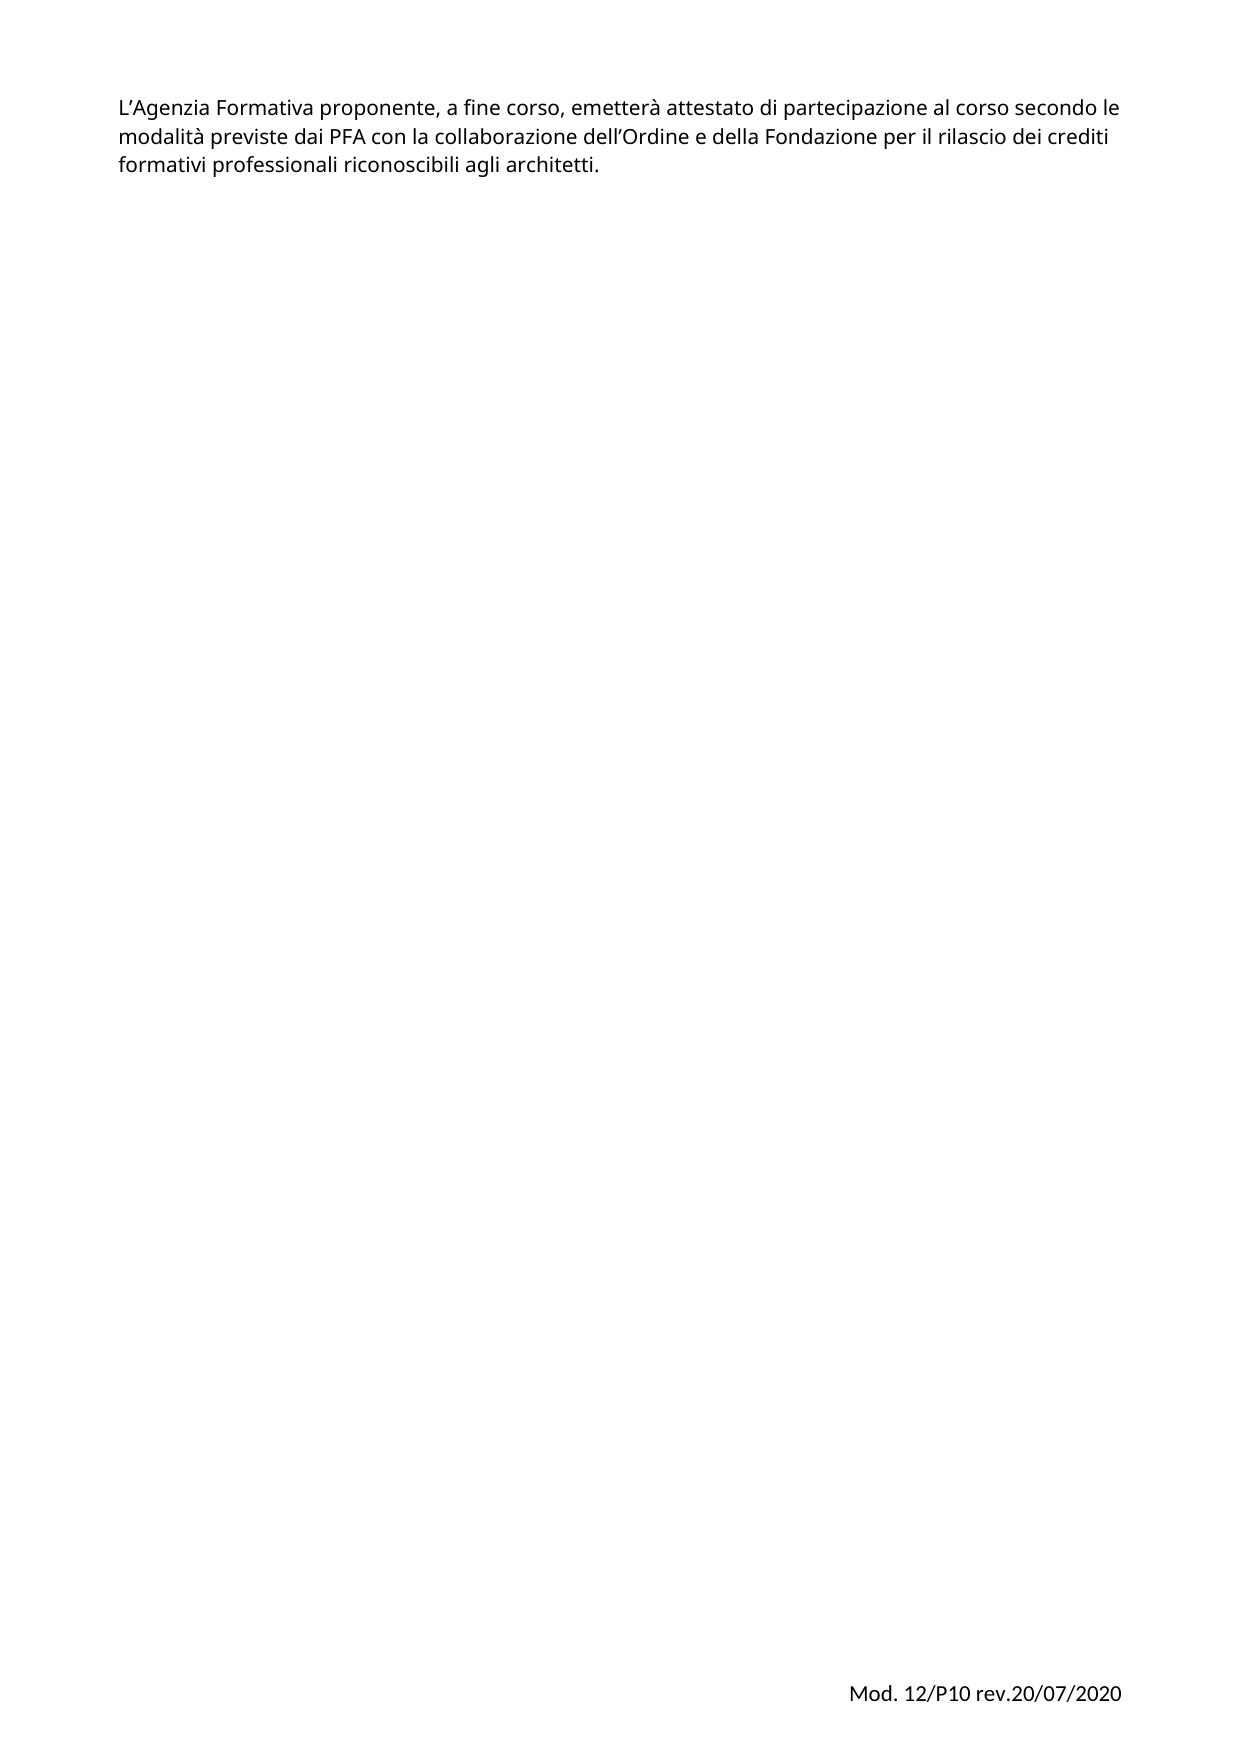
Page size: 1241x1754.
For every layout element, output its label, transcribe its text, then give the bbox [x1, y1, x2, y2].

text L’Agenzia Formativa proponente, a fine corso, emetterà attestato di partecipazione al corso secondo le modalità previste dai PFA con la collaborazione dell’Ordine e della Fondazione per il rilascio dei crediti formativi professionali riconoscibili agli architetti. [118, 93, 1122, 179]
